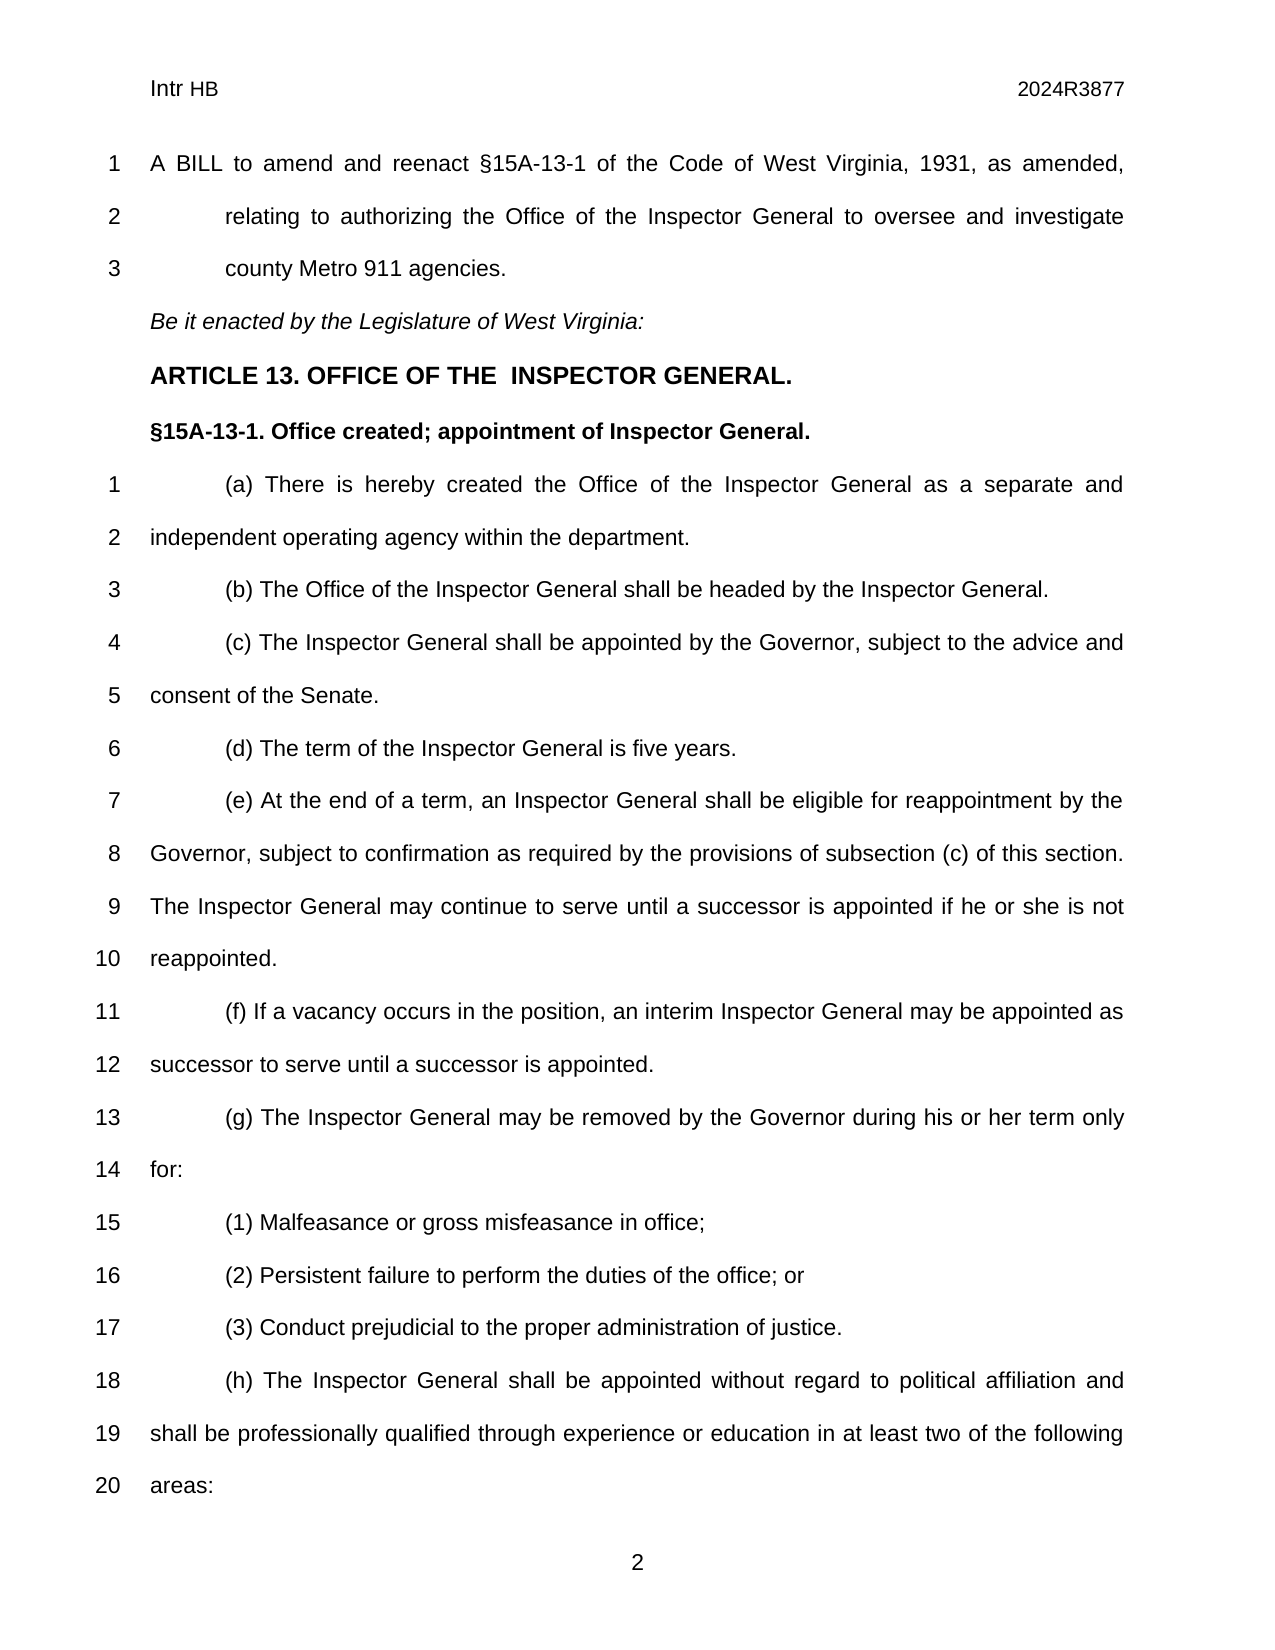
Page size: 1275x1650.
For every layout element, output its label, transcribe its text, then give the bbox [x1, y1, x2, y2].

text (d) The term of the Inspector General is five years. [150, 734, 1125, 761]
text (3) Conduct prejudicial to the proper administration of justice. [150, 1314, 1125, 1341]
text (f) If a vacancy occurs in the position, an interim Inspector General may be appointed as successor to serve until a successor is appointed. [150, 998, 1125, 1077]
text (e) At the end of a term, an Inspector General shall be eligible for reappointment by the Governor, subject to confirmation as required by the provisions of subsection (c) of this section. The Inspector General may continue to serve until a successor is appointed if he or she is not reappointed. [150, 787, 1125, 972]
text (a) There is hereby created the Office of the Inspector General as a separate and independent operating agency within the department. [150, 471, 1125, 550]
subtitle Article 13. Office of the Inspector General. [150, 361, 1125, 389]
text (b) The Office of the Inspector General shall be headed by the Inspector General. [150, 576, 1125, 603]
text (g) The Inspector General may be removed by the Governor during his or her term only for: [150, 1103, 1125, 1183]
text (h) The Inspector General shall be appointed without regard to political affiliation and shall be professionally qualified through experience or education in at least two of the following areas: [150, 1367, 1125, 1499]
text (1) Malfeasance or gross misfeasance in office; [150, 1209, 1125, 1235]
text (c) The Inspector General shall be appointed by the Governor, subject to the advice and consent of the Senate. [150, 629, 1125, 708]
text Be it enacted by the Legislature of West Virginia: [150, 308, 1125, 334]
text (2) Persistent failure to perform the duties of the office; or [150, 1262, 1125, 1288]
title A BILL to amend and reenact §15A-13-1 of the Code of West Virginia, 1931, as amended, relating to authorizing the Office of the Inspector General to oversee and investigate county Metro 911 agencies. [150, 150, 1125, 282]
subtitle §15A-13-1. Office created; appointment of Inspector General. [150, 418, 1125, 445]
